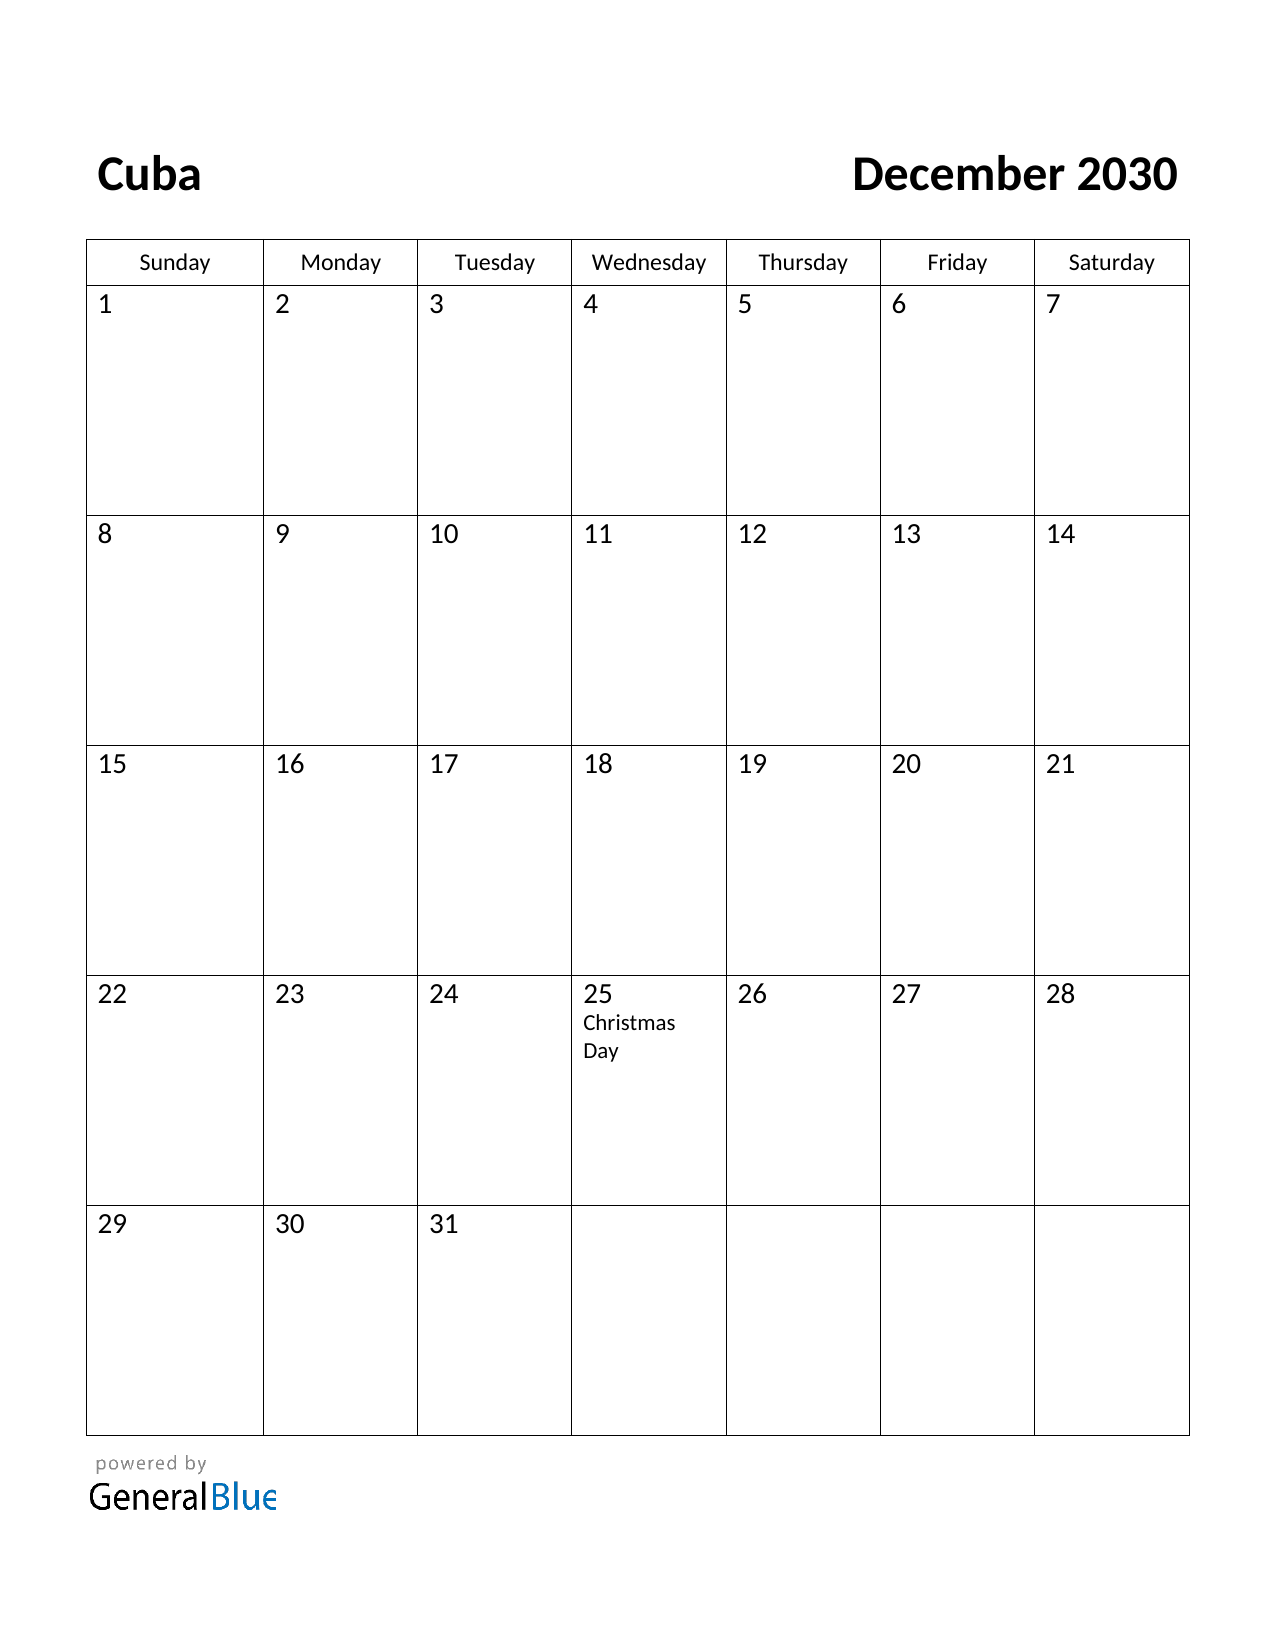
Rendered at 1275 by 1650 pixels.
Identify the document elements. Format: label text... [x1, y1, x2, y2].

table_cell [264, 1008, 417, 1204]
table_cell 31 [418, 1206, 571, 1238]
table_cell 28 [1035, 976, 1189, 1008]
table_cell [727, 1206, 880, 1238]
table_cell 20 [881, 746, 1034, 778]
table_cell Tuesday [418, 240, 571, 284]
table_cell [727, 778, 880, 974]
table_cell 23 [264, 976, 417, 1008]
table_cell [881, 318, 1034, 514]
table_cell [87, 318, 263, 514]
table_cell Friday [881, 240, 1034, 284]
table_header December 2030 [572, 105, 1189, 239]
table_cell [418, 548, 571, 744]
table_cell [881, 1238, 1034, 1434]
table_cell 2 [264, 286, 417, 318]
table_cell 29 [87, 1206, 263, 1238]
table_cell [1035, 1206, 1189, 1238]
table_cell 21 [1035, 746, 1189, 778]
table_cell [264, 548, 417, 744]
table_cell 12 [727, 516, 880, 548]
table_cell [572, 778, 726, 974]
table_cell Wednesday [572, 240, 726, 284]
table_cell [1035, 1238, 1189, 1434]
table_cell Saturday [1035, 240, 1189, 284]
table_cell [727, 548, 880, 744]
table_cell [881, 778, 1034, 974]
table_cell 11 [572, 516, 726, 548]
table_cell [264, 1238, 417, 1434]
table_cell [87, 548, 263, 744]
table_cell 9 [264, 516, 417, 548]
table_cell 30 [264, 1206, 417, 1238]
table_cell [881, 1008, 1034, 1204]
table_cell [418, 778, 571, 974]
table_cell [572, 1206, 726, 1238]
table_cell 25 [572, 976, 726, 1008]
table_cell 7 [1035, 286, 1189, 318]
table_cell [87, 778, 263, 974]
table_cell 19 [727, 746, 880, 778]
table_cell [572, 1238, 726, 1434]
table_cell 26 [727, 976, 880, 1008]
table_cell 4 [572, 286, 726, 318]
table_cell [418, 1008, 571, 1204]
table_cell 18 [572, 746, 726, 778]
table_cell 24 [418, 976, 571, 1008]
table_cell [418, 1238, 571, 1434]
table_cell [727, 1238, 880, 1434]
table_cell 10 [418, 516, 571, 548]
table_cell [727, 318, 880, 514]
table_cell 27 [881, 976, 1034, 1008]
table_cell [572, 318, 726, 514]
table_cell 6 [881, 286, 1034, 318]
table_cell 1 [87, 286, 263, 318]
table_cell [86, 1436, 1189, 1534]
table_cell [1035, 548, 1189, 744]
table_cell Monday [264, 240, 417, 284]
table_cell 17 [418, 746, 571, 778]
table_cell 13 [881, 516, 1034, 548]
table_cell [572, 548, 726, 744]
table_cell [881, 548, 1034, 744]
table_cell [881, 1206, 1034, 1238]
table_header Cuba [86, 105, 572, 239]
table_cell [418, 318, 571, 514]
table_cell 14 [1035, 516, 1189, 548]
table_cell 16 [264, 746, 417, 778]
table_cell 3 [418, 286, 571, 318]
table_cell Christmas Day [572, 1008, 726, 1204]
table_cell 5 [727, 286, 880, 318]
table_cell [727, 1008, 880, 1204]
table_cell [1035, 318, 1189, 514]
table_cell [87, 1008, 263, 1204]
table_cell [264, 318, 417, 514]
table_cell Sunday [87, 240, 263, 284]
table_cell [1035, 1008, 1189, 1204]
table_cell 15 [87, 746, 263, 778]
table_cell [87, 1238, 263, 1434]
table_cell 22 [87, 976, 263, 1008]
table_cell [1035, 778, 1189, 974]
table_cell [264, 778, 417, 974]
table_cell 8 [87, 516, 263, 548]
table_cell Thursday [727, 240, 880, 284]
picture [88, 1452, 276, 1515]
